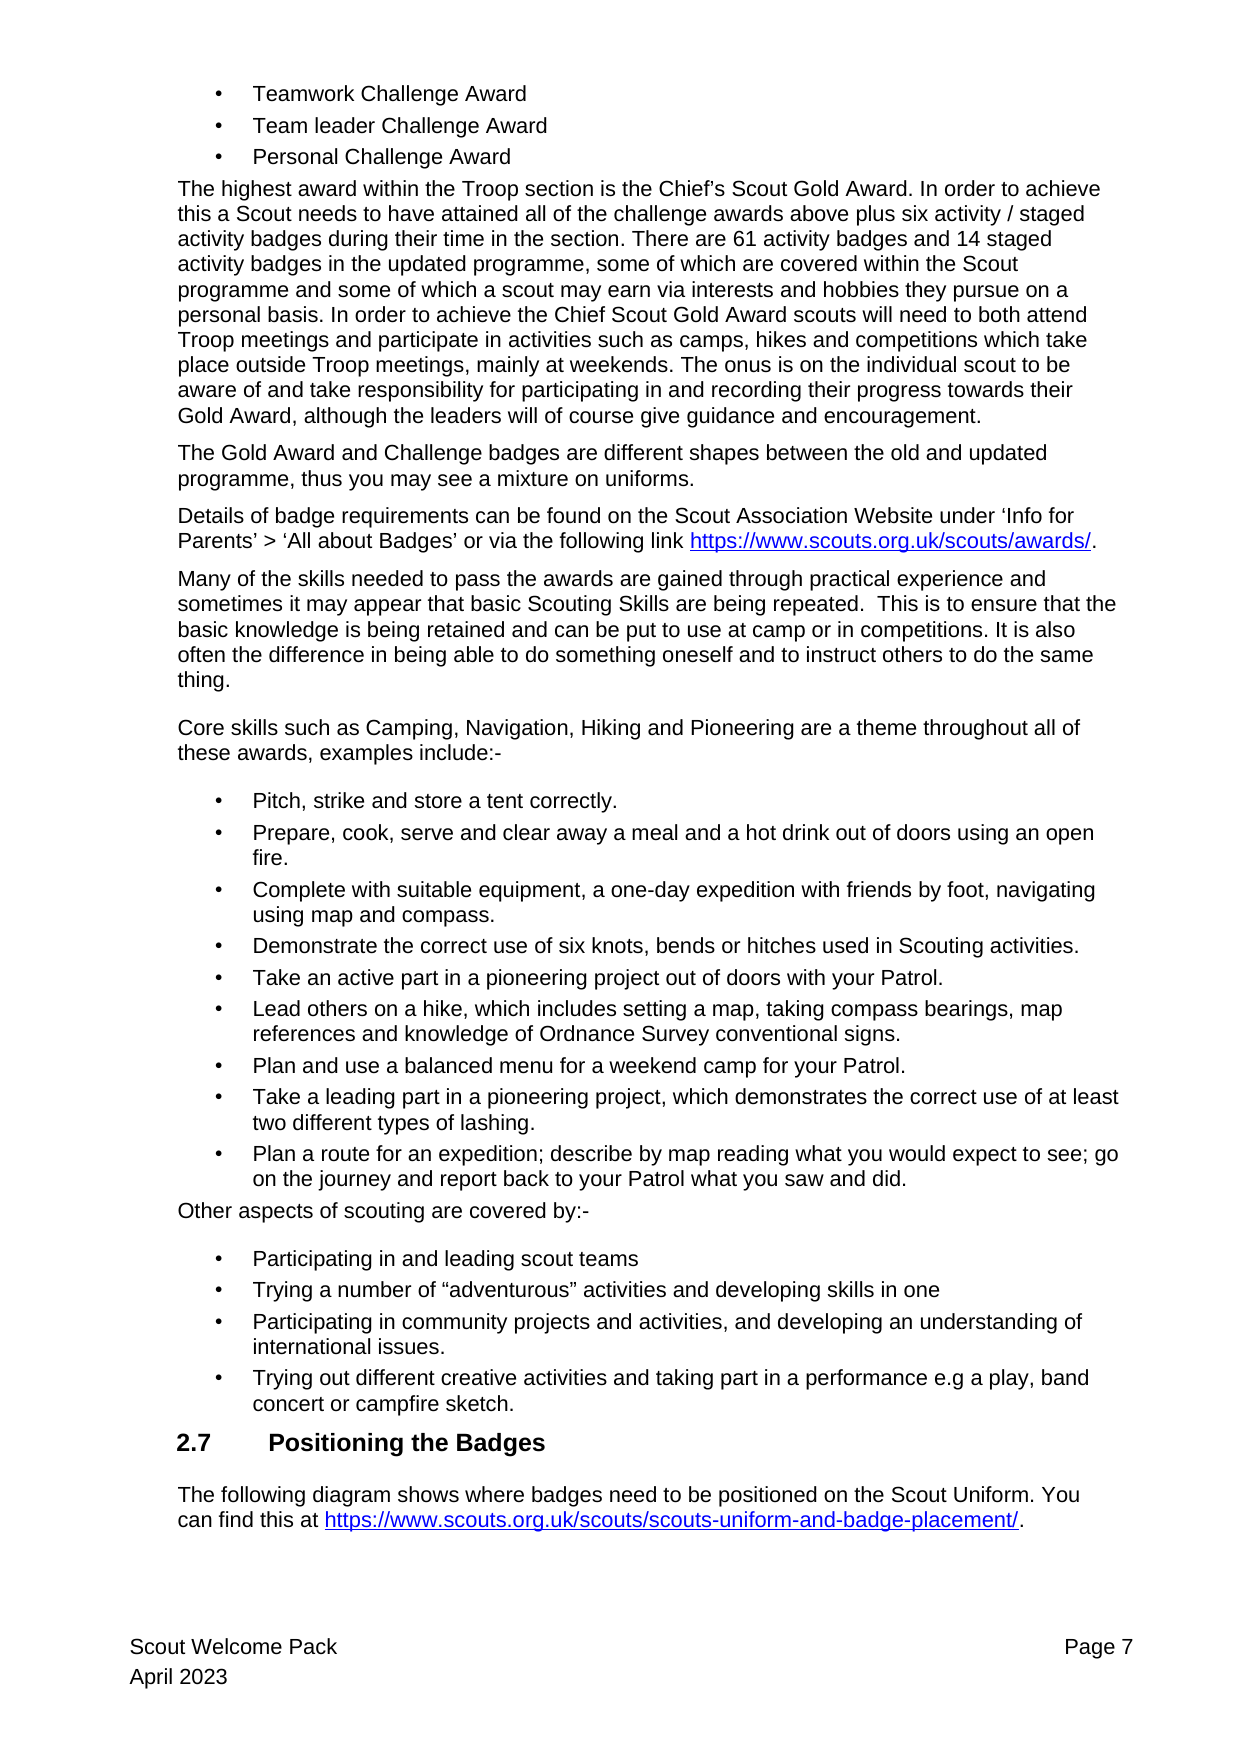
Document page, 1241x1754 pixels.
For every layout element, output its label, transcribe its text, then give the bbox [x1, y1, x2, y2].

text Trying a number of “adventurous” activities and developing skills in one [215, 1277, 1122, 1302]
text Participating in and leading scout teams [215, 1246, 1122, 1271]
text Personal Challenge Award [215, 144, 1122, 169]
text The Gold Award and Challenge badges are different shapes between the old and updated programme, thus you may see a mixture on uniforms. [177, 440, 1122, 491]
subtitle Positioning the Badges [176, 1428, 1122, 1457]
text Details of badge requirements can be found on the Scout Association Website under ‘Info for Parents’ > ‘All about Badges’ or via the following link https://www.scouts.org.uk/scouts/awards/. [177, 503, 1122, 553]
text Complete with suitable equipment, a one-day expedition with friends by foot, navigating using map and compass. [215, 876, 1122, 927]
text Team leader Challenge Award [215, 113, 1122, 138]
text Demonstrate the correct use of six knots, bends or hitches used in Scouting activities. [215, 933, 1122, 958]
text Take a leading part in a pioneering project, which demonstrates the correct use of at least two different types of lashing. [215, 1084, 1122, 1134]
text The following diagram shows where badges need to be positioned on the Scout Uniform. You can find this at https://www.scouts.org.uk/scouts/scouts-uniform-and-badge-placement/. [177, 1482, 1122, 1532]
text Pitch, strike and store a tent correctly. [215, 788, 1122, 813]
text The highest award within the Troop section is the Chief’s Scout Gold Award. In order to achieve this a Scout needs to have attained all of the challenge awards above plus six activity / staged activity badges during their time in the section. There are 61 activity badges and 14 staged activity badges in the updated programme, some of which are covered within the Scout programme and some of which a scout may earn via interests and hobbies they pursue on a personal basis. In order to achieve the Chief Scout Gold Award scouts will need to both attend Troop meetings and participate in activities such as camps, hikes and competitions which take place outside Troop meetings, mainly at weekends. The onus is on the individual scout to be aware of and take responsibility for participating in and recording their progress towards their Gold Award, although the leaders will of course give guidance and encouragement. [177, 176, 1122, 428]
text Many of the skills needed to pass the awards are gained through practical experience and sometimes it may appear that basic Scouting Skills are being repeated. This is to ensure that the basic knowledge is being retained and can be put to use at camp or in competitions. It is also often the difference in being able to do something oneself and to instruct others to do the same thing. [177, 566, 1122, 692]
text Plan a route for an expedition; describe by map reading what you would expect to see; go on the journey and report back to your Patrol what you saw and did. [215, 1141, 1122, 1191]
text Participating in community projects and activities, and developing an understanding of international issues. [215, 1308, 1122, 1359]
text Plan and use a balanced menu for a weekend camp for your Patrol. [215, 1053, 1122, 1078]
text Take an active part in a pioneering project out of doors with your Patrol. [215, 964, 1122, 990]
text Trying out different creative activities and taking part in a performance e.g a play, band concert or campfire sketch. [215, 1365, 1122, 1416]
text Teamwork Challenge Award [215, 81, 1122, 106]
text Core skills such as Camping, Navigation, Hiking and Pioneering are a theme throughout all of these awards, examples include:- [177, 715, 1122, 765]
text Lead others on a hike, which includes setting a map, taking compass bearings, map references and knowledge of Ordnance Survey conventional signs. [215, 996, 1122, 1046]
text Other aspects of scouting are covered by:- [177, 1197, 1122, 1223]
text Prepare, cook, serve and clear away a meal and a hot drink out of doors using an open fire. [215, 820, 1122, 870]
